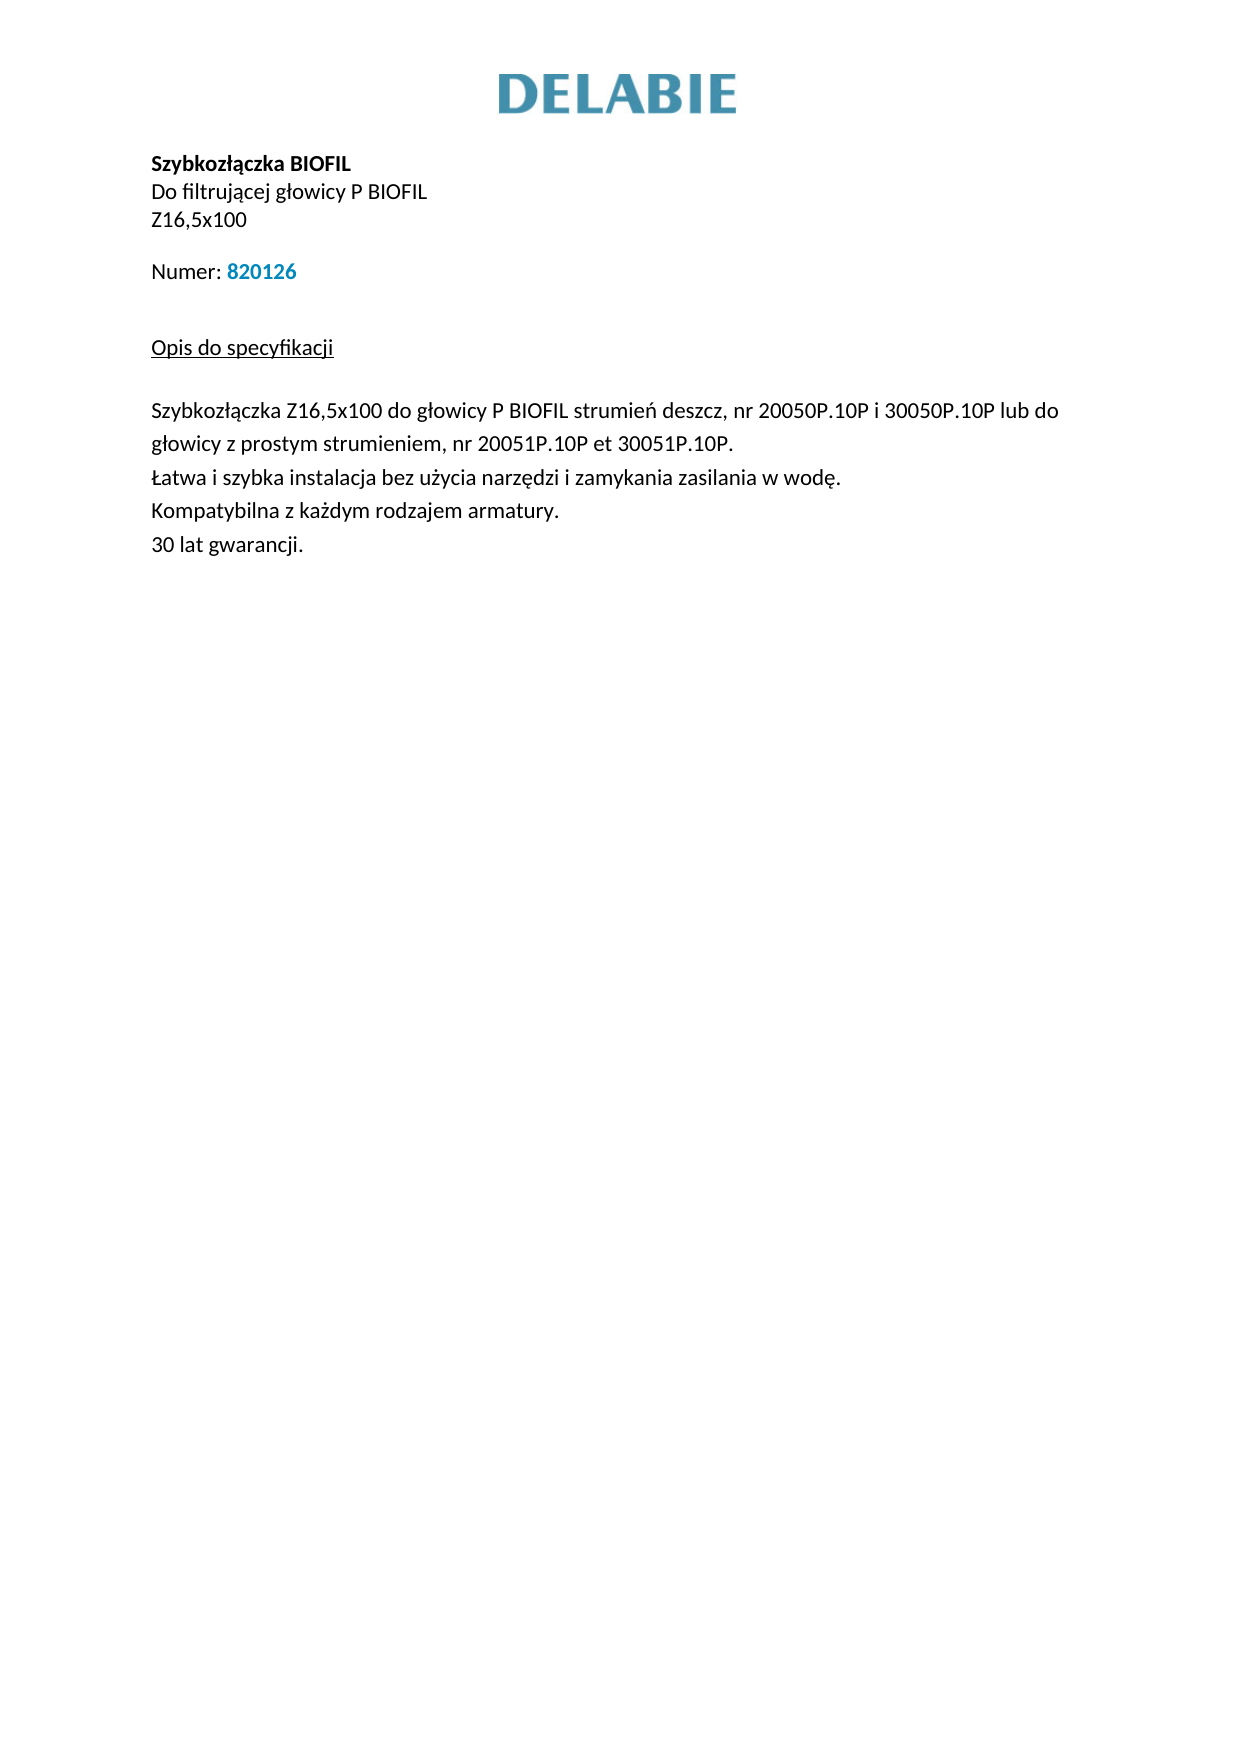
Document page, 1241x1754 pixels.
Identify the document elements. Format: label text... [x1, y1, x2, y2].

picture [497, 74, 738, 114]
text Numer: 820126 [151, 257, 1084, 285]
text 30 lat gwarancji. [151, 530, 1084, 558]
text Opis do specyfikacji [151, 333, 1084, 361]
text Z16,5x100 [151, 205, 1084, 233]
text Szybkozłączka BIOFIL [151, 149, 1084, 177]
text Łatwa i szybka instalacja bez użycia narzędzi i zamykania zasilania w wodę. [151, 463, 1084, 491]
text Do filtrującej głowicy P BIOFIL [151, 177, 1084, 205]
text Kompatybilna z każdym rodzajem armatury. [151, 497, 1084, 525]
text Szybkozłączka Z16,5x100 do głowicy P BIOFIL strumień deszcz, nr 20050P.10P i 30050P.10P lub do głowicy z prostym strumieniem, nr 20051P.10P et 30051P.10P. [151, 396, 1084, 458]
